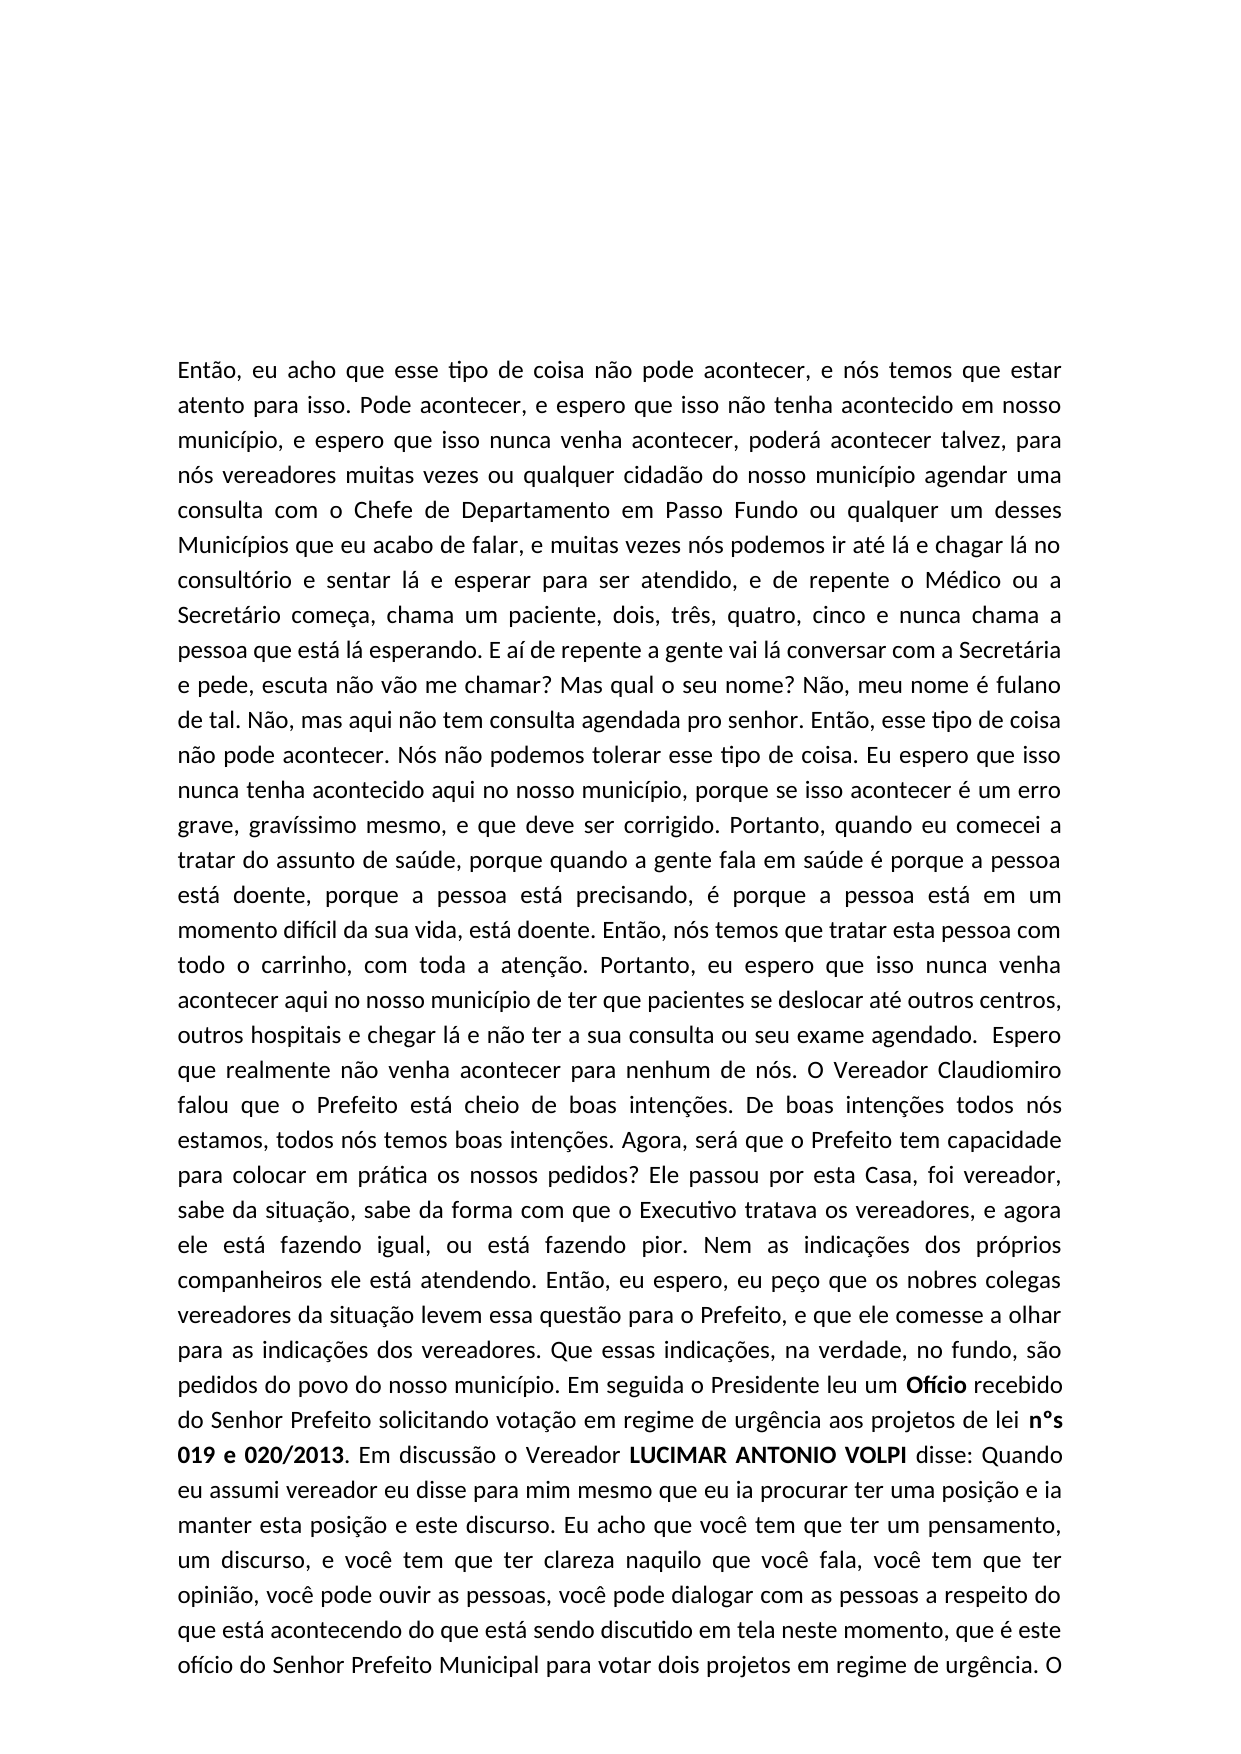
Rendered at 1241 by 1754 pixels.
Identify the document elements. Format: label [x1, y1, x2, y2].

text [177, 354, 1063, 1680]
